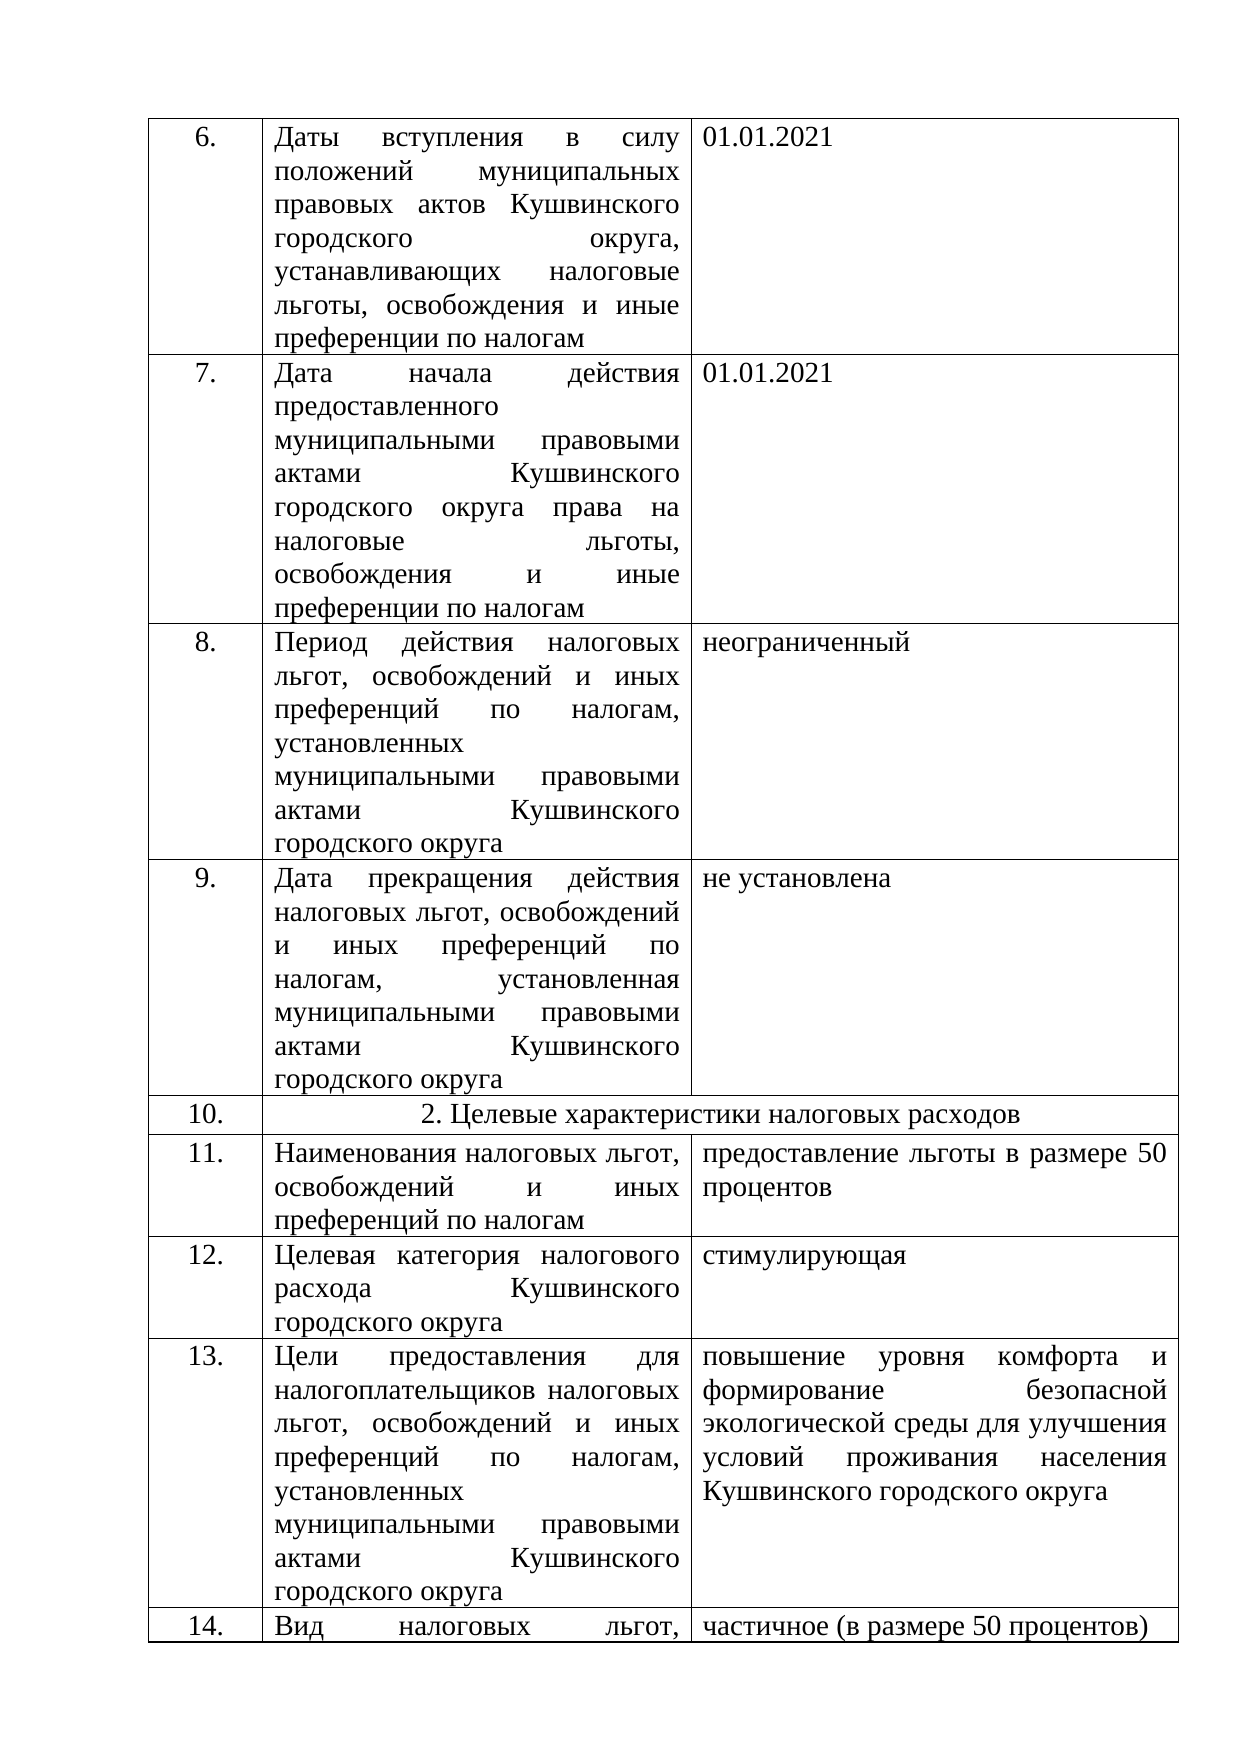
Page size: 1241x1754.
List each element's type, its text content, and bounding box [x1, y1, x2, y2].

table_cell 9. [149, 860, 262, 1095]
table_cell 11. [149, 1135, 262, 1236]
table_cell Наименования налоговых льгот, освобождений и иных преференций по налогам [263, 1135, 691, 1236]
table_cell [263, 1608, 691, 1641]
table_cell 6. [149, 119, 262, 354]
table_cell Дата начала действия предоставленного муниципальными правовыми актами Кушвинского городского округа права на налоговые льготы, освобождения и иные преференции по налогам [263, 355, 691, 623]
table_cell Дата прекращения действия налоговых льгот, освобождений и иных преференций по налогам, установленная муниципальными правовыми актами Кушвинского городского округа [263, 860, 691, 1095]
table_cell 13. [149, 1339, 262, 1607]
table_cell 14. [149, 1608, 262, 1641]
table_cell 01.01.2021 [692, 355, 1178, 623]
table_cell Цели предоставления для налогоплательщиков налоговых льгот, освобождений и иных преференций по налогам, установленных муниципальными правовыми актами Кушвинского городского округа [263, 1339, 691, 1607]
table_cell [692, 1608, 1178, 1641]
table_cell неограниченный [692, 624, 1178, 859]
table_cell 7. [149, 355, 262, 623]
table_cell Период действия налоговых льгот, освобождений и иных преференций по налогам, установленных муниципальными правовыми актами Кушвинского городского округа [263, 624, 691, 859]
table_cell стимулирующая [692, 1237, 1178, 1337]
table_cell 12. [149, 1237, 262, 1337]
table_cell не установлена [692, 860, 1178, 1095]
table_cell 10. [149, 1096, 262, 1134]
table_cell Целевая категория налогового расхода Кушвинского городского округа [263, 1237, 691, 1337]
table_cell предоставление льготы в размере 50 процентов [692, 1135, 1178, 1236]
table_cell повышение уровня комфорта и формирование безопасной экологической среды для улучшения условий проживания населения Кушвинского городского округа [692, 1339, 1178, 1607]
table_cell 8. [149, 624, 262, 859]
table_cell Даты вступления в силу положений муниципальных правовых актов Кушвинского городского округа, устанавливающих налоговые льготы, освобождения и иные преференции по налогам [263, 119, 691, 354]
table_cell 01.01.2021 [692, 119, 1178, 354]
table_cell 2. Целевые характеристики налоговых расходов [263, 1096, 1178, 1134]
